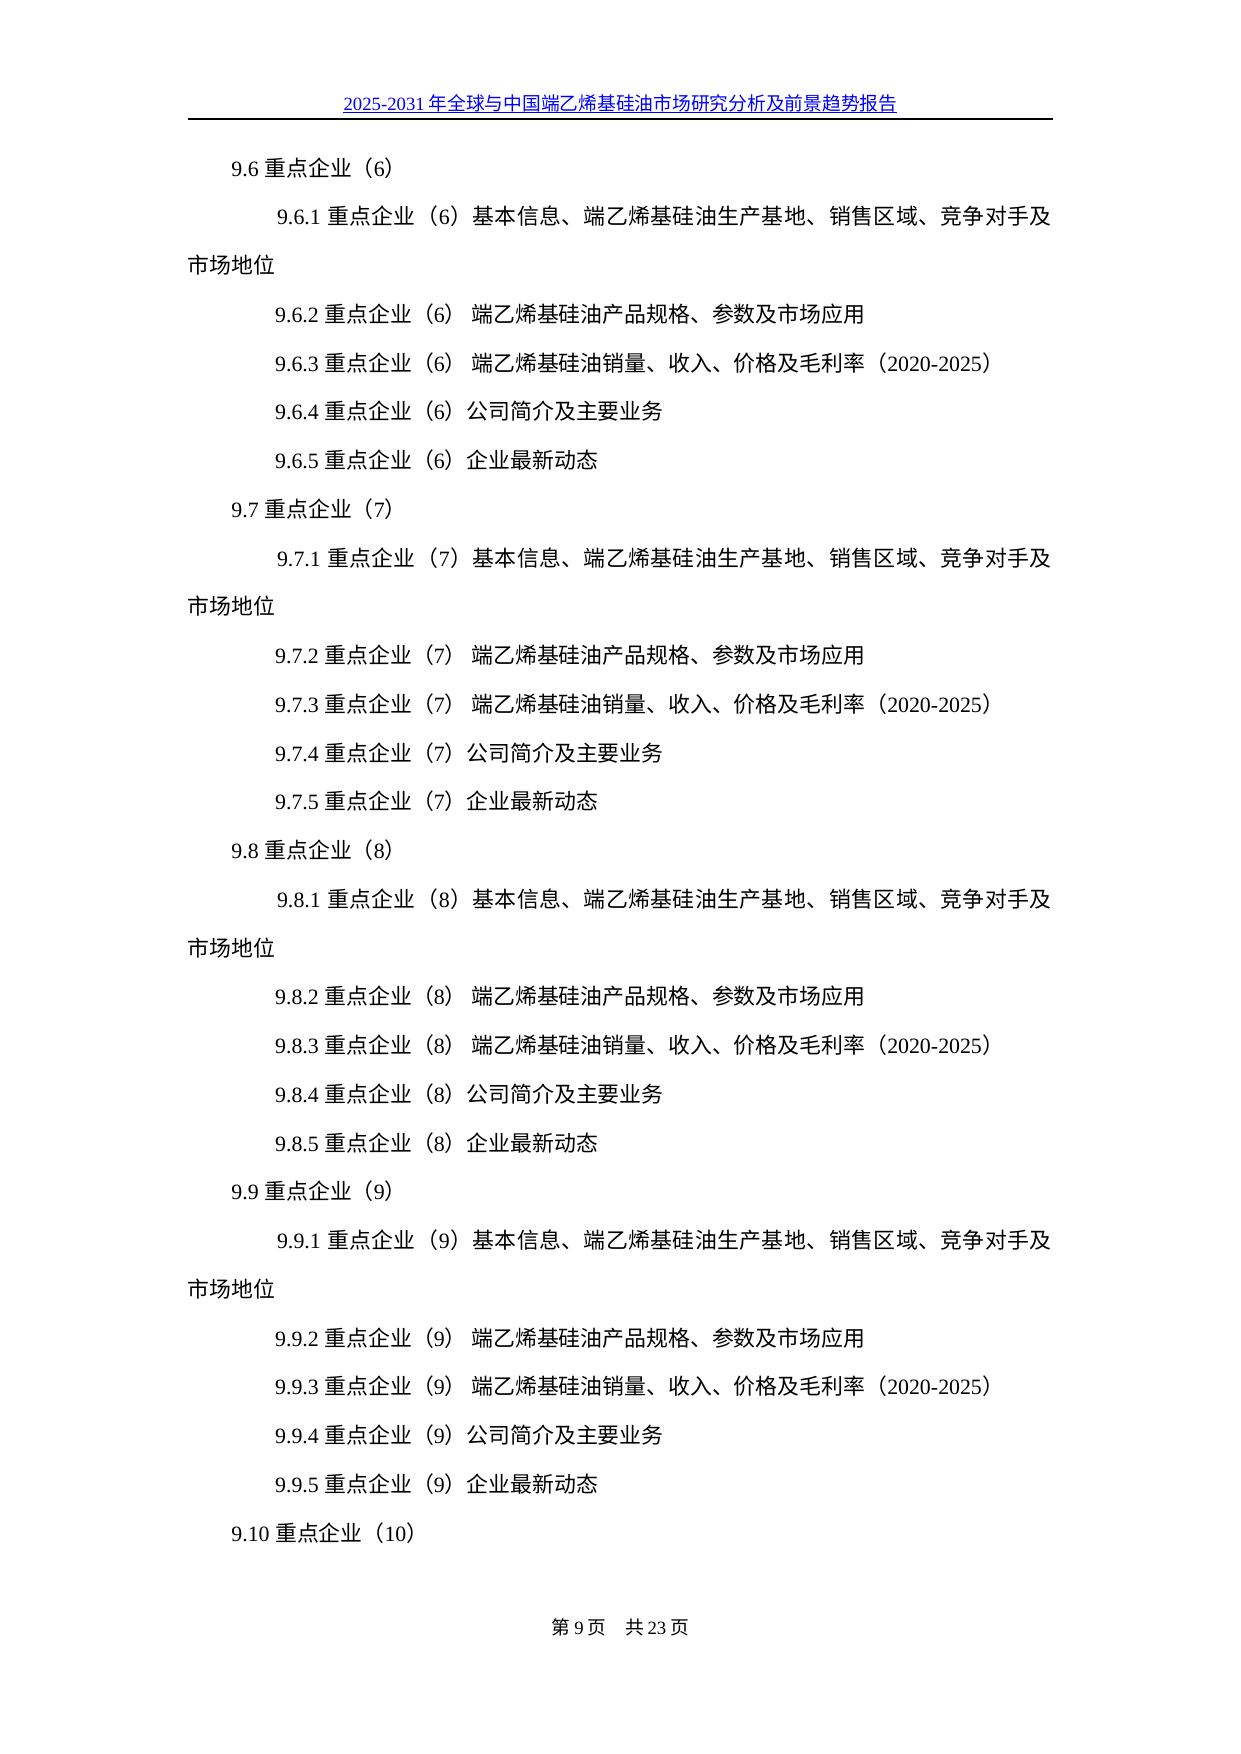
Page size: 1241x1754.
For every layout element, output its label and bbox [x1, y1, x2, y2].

text [187, 150, 1053, 1548]
